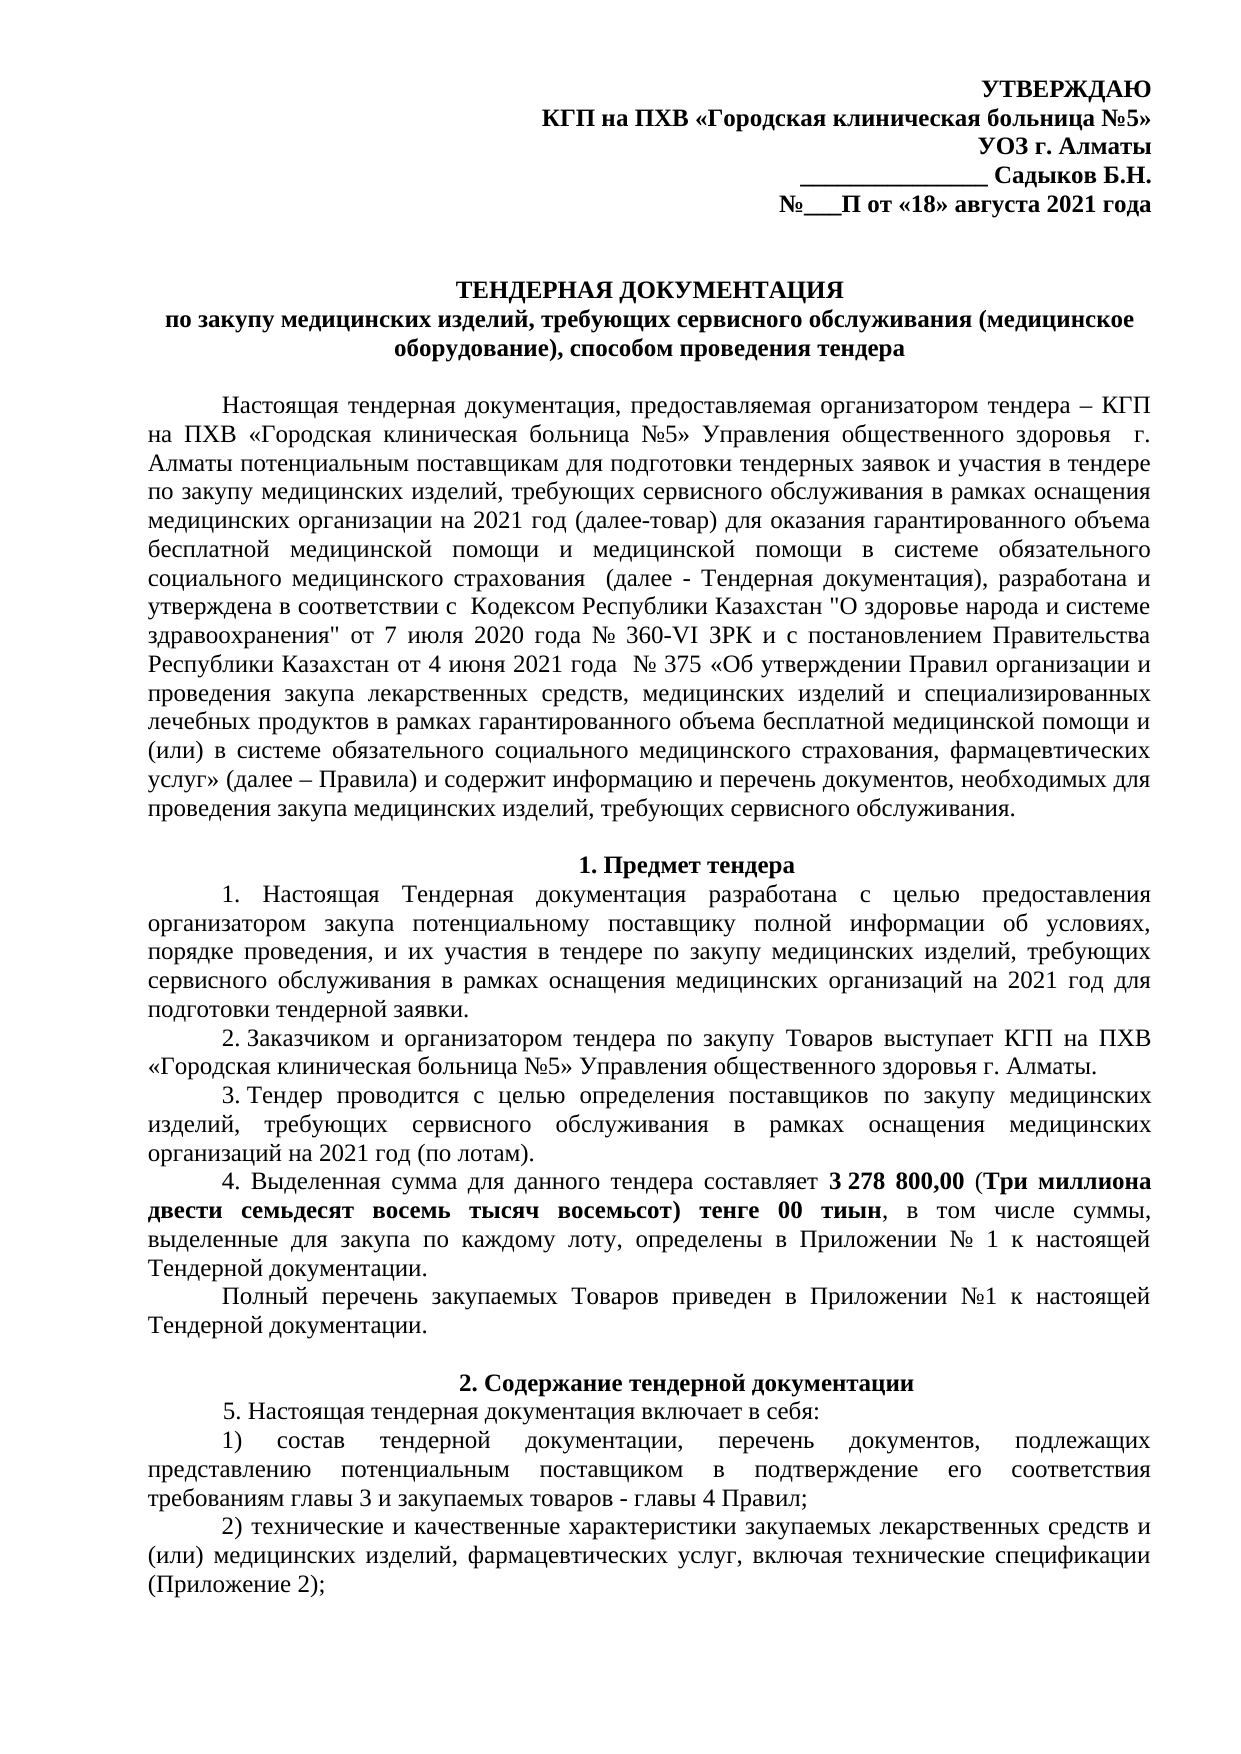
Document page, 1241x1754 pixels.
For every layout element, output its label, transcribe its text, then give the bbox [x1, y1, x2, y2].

text Настоящая тендерная документация, предоставляемая организатором тендера – КГП на ПХВ «Городская клиническая больница №5» Управления общественного здоровья г. Алматы потенциальным поставщикам для подготовки тендерных заявок и участия в тендере по закупу медицинских изделий, требующих сервисного обслуживания в рамках оснащения медицинских организации на 2021 год (далее-товар) для оказания гарантированного объема бесплатной медицинской помощи и медицинской помощи в системе обязательного социального медицинского страхования (далее - Тендерная документация), разработана и утверждена в соответствии с Кодексом Республики Казахстан "О здоровье народа и системе здравоохранения" от 7 июля 2020 года № 360-VI ЗРК и с постановлением Правительства Республики Казахстан от 4 июня 2021 года № 375 «Об утверждении Правил организации и проведения закупа лекарственных средств, медицинских изделий и специализированных лечебных продуктов в рамках гарантированного объема бесплатной медицинской помощи и (или) в системе обязательного социального медицинского страхования, фармацевтических услуг» (далее – Правила) и содержит информацию и перечень документов, необходимых для проведения закупа медицинских изделий, требующих сервисного обслуживания. [148, 390, 1152, 821]
text УТВЕРЖДАЮ [148, 74, 1152, 103]
text 4. Выделенная сумма для данного тендера составляет 3 278 800,00 (Три миллиона двести семьдесят восемь тысяч восемьсот) тенге 00 тиын, в том числе суммы, выделенные для закупа по каждому лоту, определены в Приложении № 1 к настоящей Тендерной документации. [148, 1166, 1152, 1281]
text 5. Настоящая тендерная документация включает в себя: [148, 1396, 1152, 1425]
text по закупу медицинских изделий, требующих сервисного обслуживания (медицинское оборудование), способом проведения тендера [148, 304, 1152, 361]
text КГП на ПХВ «Городская клиническая больница №5» [148, 103, 1152, 131]
text 2. Содержание тендерной документации [148, 1368, 1152, 1396]
text №___П от «18» августа 2021 года [148, 189, 1152, 218]
text Полный перечень закупаемых Товаров приведен в Приложении №1 к настоящей Тендерной документации. [148, 1281, 1152, 1339]
text _______________ Садыков Б.Н. [148, 160, 1152, 189]
text 1) состав тендерной документации, перечень документов, подлежащих представлению потенциальным поставщиком в подтверждение его соответствия требованиям главы 3 и закупаемых товаров - главы 4 Правил; [148, 1425, 1152, 1511]
text 2. Заказчиком и организатором тендера по закупу Товаров выступает КГП на ПХВ «Городская клиническая больница №5» Управления общественного здоровья г. Алматы. [148, 1023, 1152, 1080]
text 3. Тендер проводится с целью определения поставщиков по закупу медицинских изделий, требующих сервисного обслуживания в рамках оснащения медицинских организаций на 2021 год (по лотам). [148, 1080, 1152, 1166]
text 1. Настоящая Тендерная документация разработана с целью предоставления организатором закупа потенциальному поставщику полной информации об условиях, порядке проведения, и их участия в тендере по закупу медицинских изделий, требующих сервисного обслуживания в рамках оснащения медицинских организаций на 2021 год для подготовки тендерной заявки. [148, 879, 1152, 1023]
text 1. Предмет тендера [148, 850, 1152, 879]
text УОЗ г. Алматы [148, 131, 1152, 160]
text 2) технические и качественные характеристики закупаемых лекарственных средств и (или) медицинских изделий, фармацевтических услуг, включая технические спецификации (Приложение 2); [148, 1511, 1152, 1598]
text ТЕНДЕРНАЯ ДОКУМЕНТАЦИЯ [148, 275, 1152, 304]
